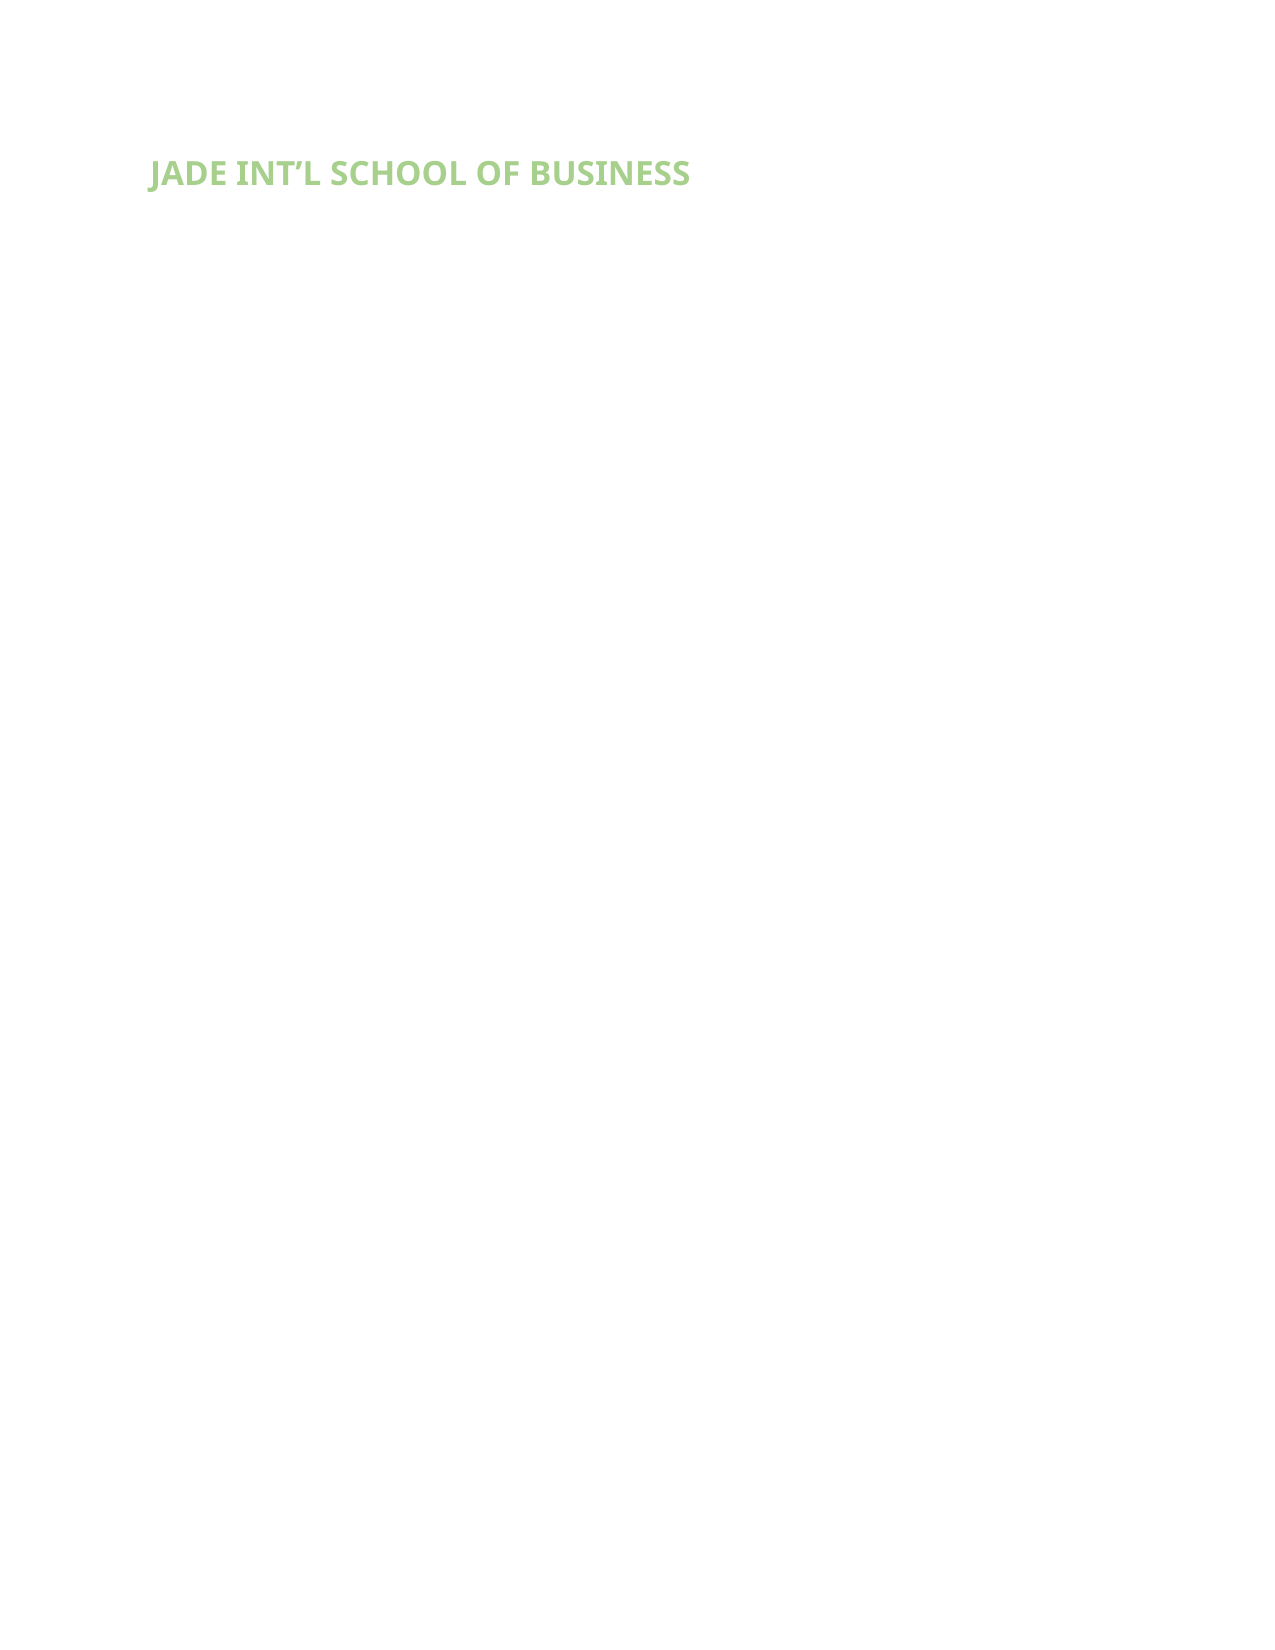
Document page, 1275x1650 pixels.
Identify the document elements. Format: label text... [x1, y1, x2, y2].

text JADE INT’L SCHOOL OF BUSINESS [150, 150, 1125, 195]
